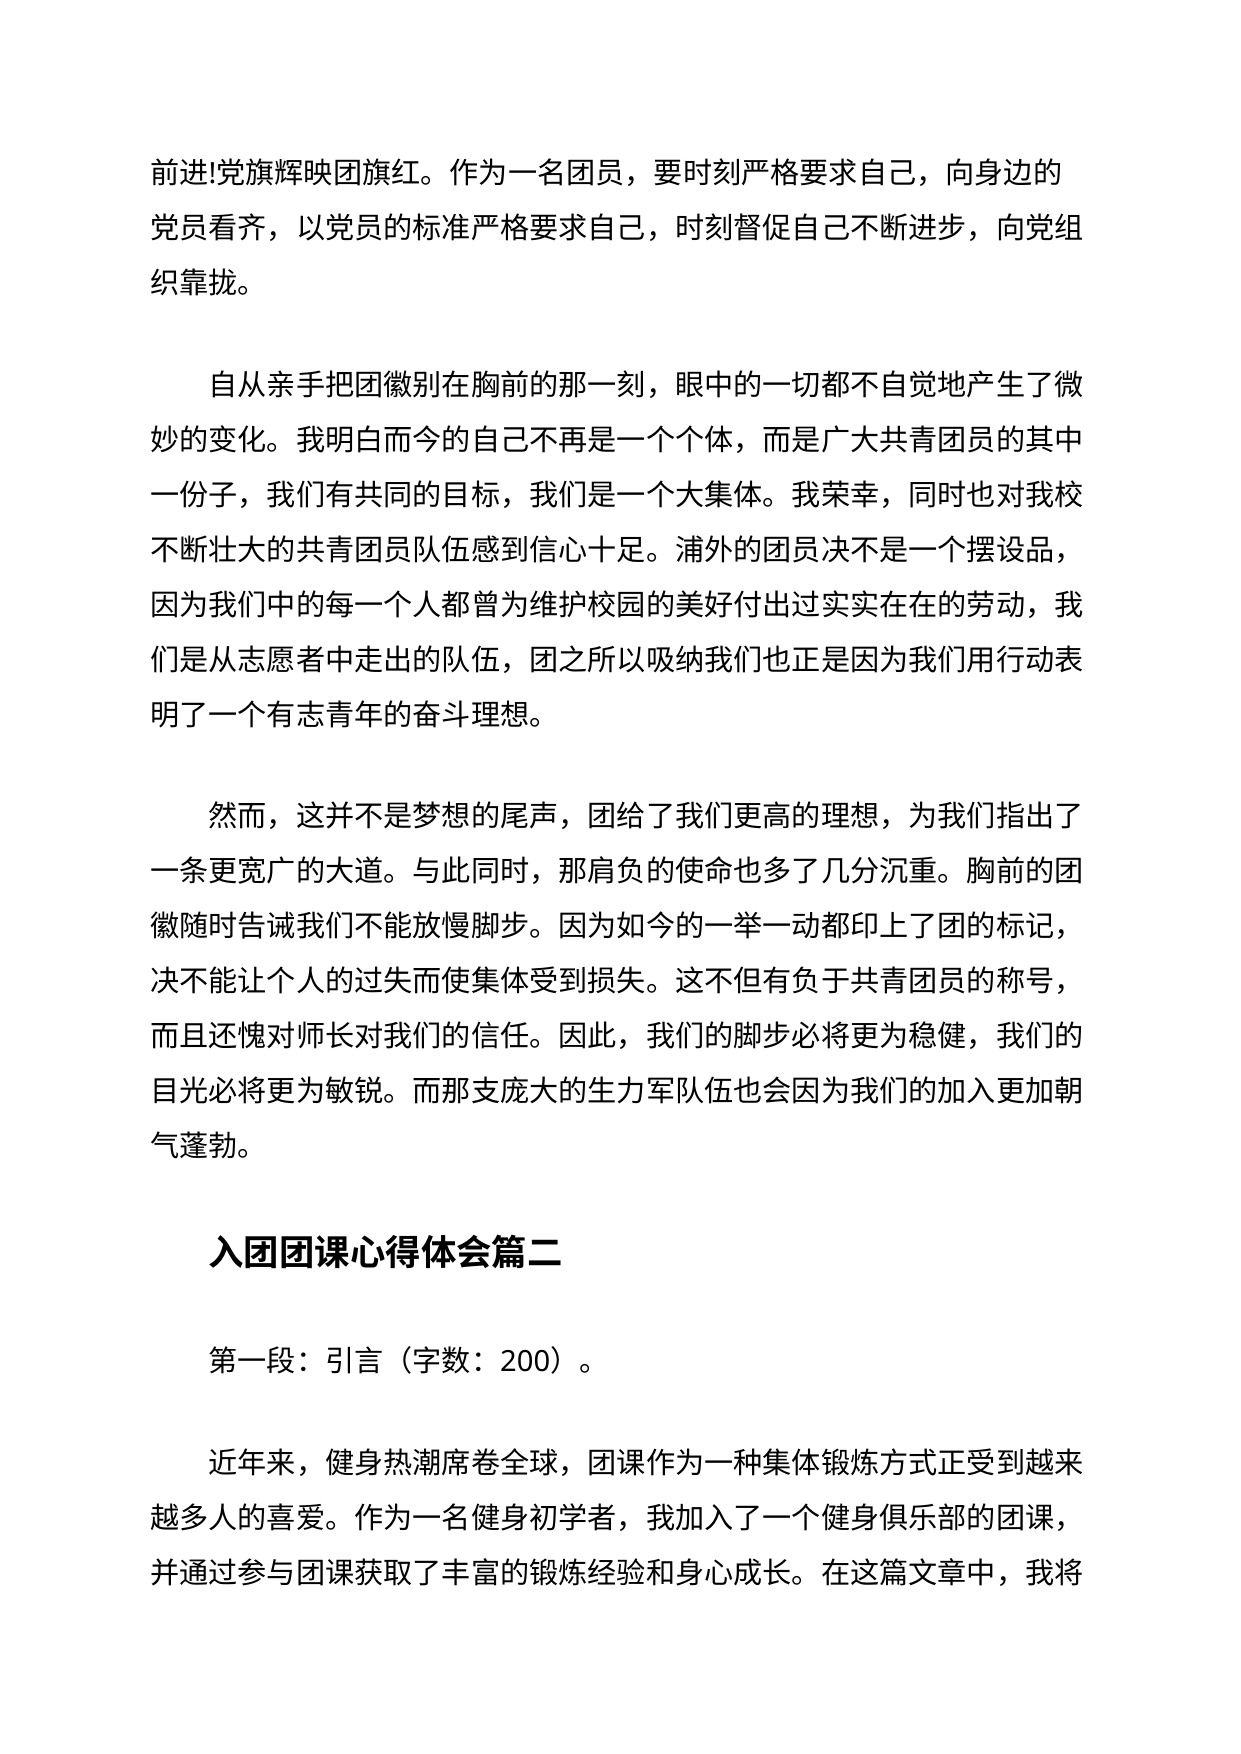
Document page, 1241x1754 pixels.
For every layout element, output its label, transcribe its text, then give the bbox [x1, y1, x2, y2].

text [150, 150, 1090, 302]
text 入团团课心得体会篇二 [150, 1224, 1090, 1275]
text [150, 1439, 1090, 1591]
text 第一段：引言（字数：200）。 [150, 1337, 1090, 1380]
text 自从亲手把团徽别在胸前的那一刻，眼中的一切都不自觉地产生了微妙的变化。我明白而今的自己不再是一个个体，而是广大共青团员的其中一份子，我们有共同的目标，我们是一个大集体。我荣幸，同时也对我校不断壮大的共青团员队伍感到信心十足。浦外的团员决不是一个摆设品，因为我们中的每一个人都曾为维护校园的美好付出过实实在在的劳动，我们是从志愿者中走出的队伍，团之所以吸纳我们也正是因为我们用行动表明了一个有志青年的奋斗理想。 [150, 362, 1090, 733]
text 然而，这并不是梦想的尾声，团给了我们更高的理想，为我们指出了一条更宽广的大道。与此同时，那肩负的使命也多了几分沉重。胸前的团徽随时告诫我们不能放慢脚步。因为如今的一举一动都印上了团的标记，决不能让个人的过失而使集体受到损失。这不但有负于共青团员的称号，而且还愧对师长对我们的信任。因此，我们的脚步必将更为稳健，我们的目光必将更为敏锐。而那支庞大的生力军队伍也会因为我们的加入更加朝气蓬勃。 [150, 793, 1090, 1164]
